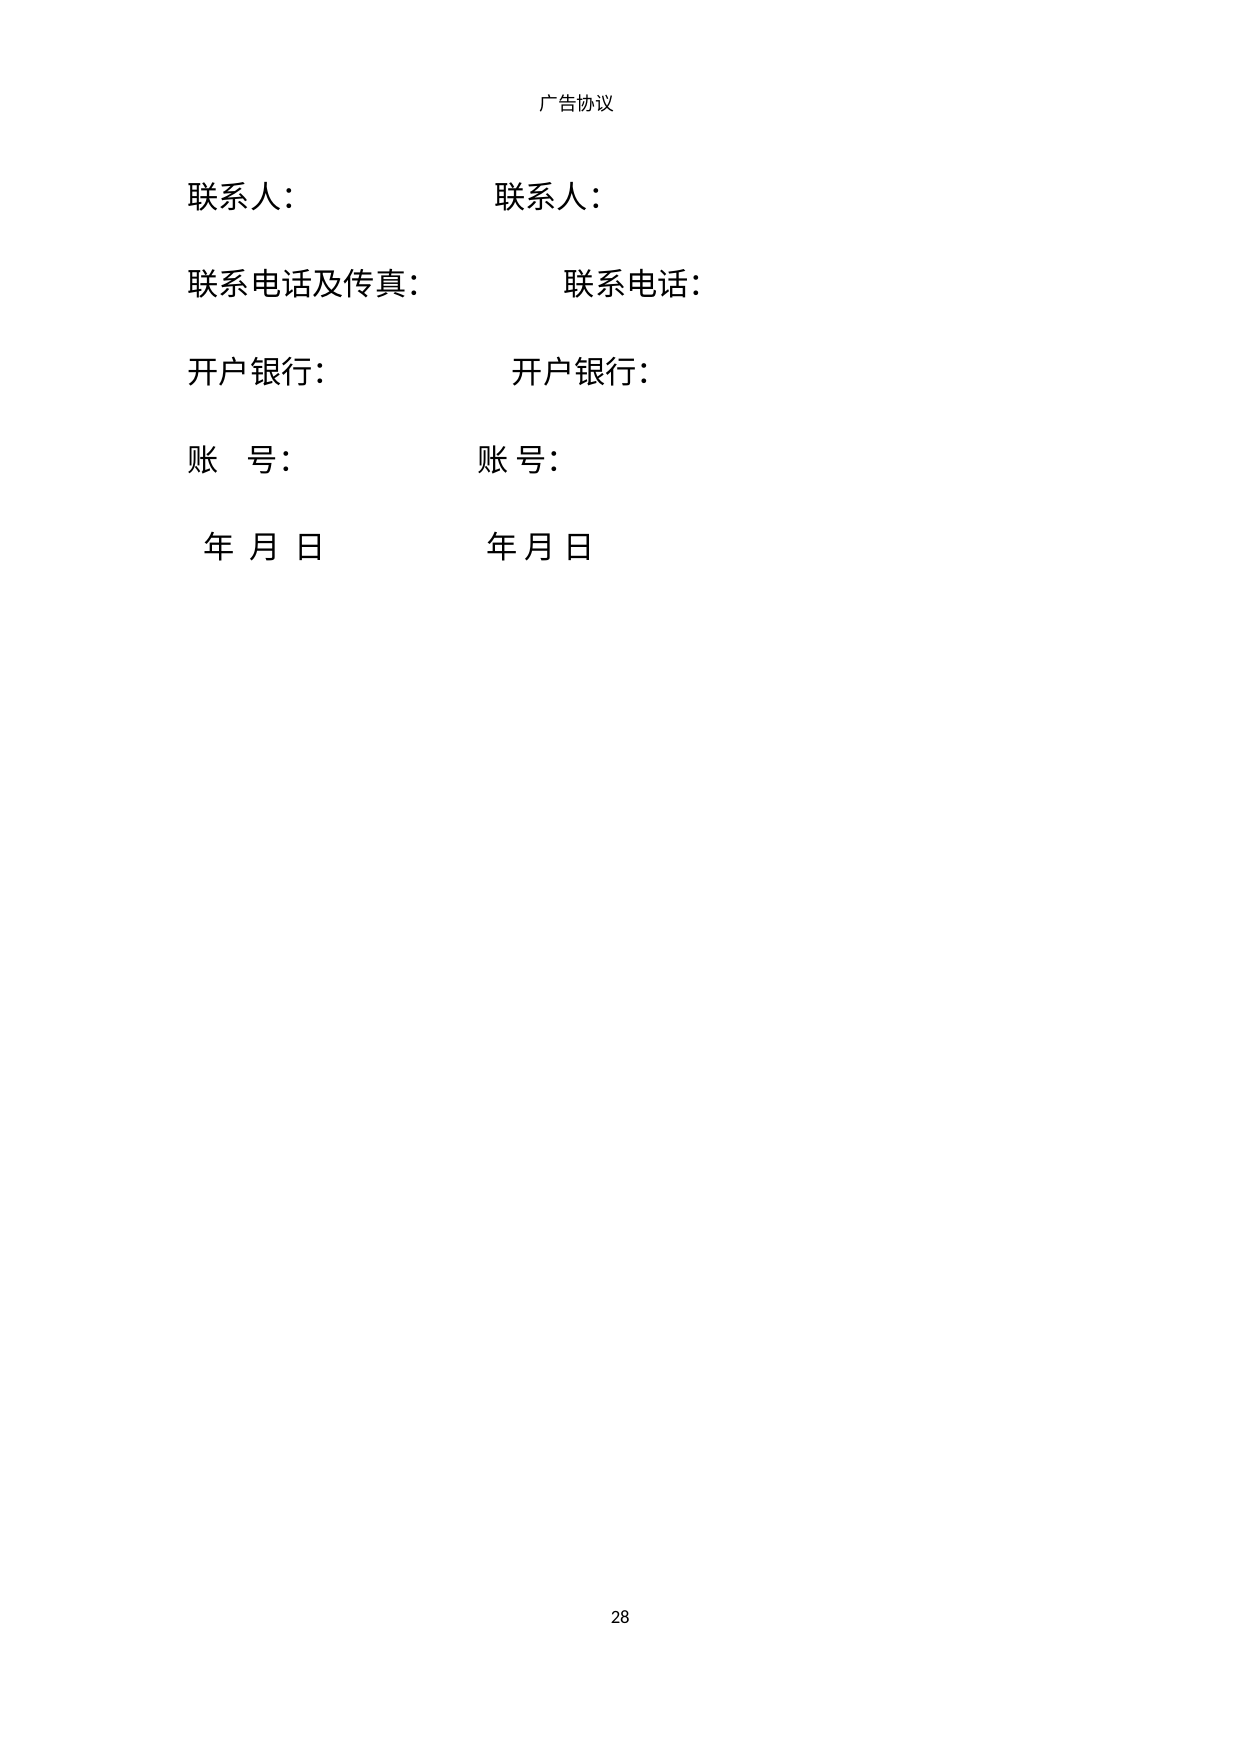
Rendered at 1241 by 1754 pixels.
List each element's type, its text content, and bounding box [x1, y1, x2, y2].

text 年 月 日 年 月 日 [187, 512, 1053, 577]
text 联系电话及传真： 联系电话： [187, 249, 1053, 314]
text 联系人： 联系人： [187, 162, 1053, 227]
text 开户银行： 开户银行： [187, 337, 1053, 402]
text 账 号： 账 号： [187, 425, 1053, 490]
